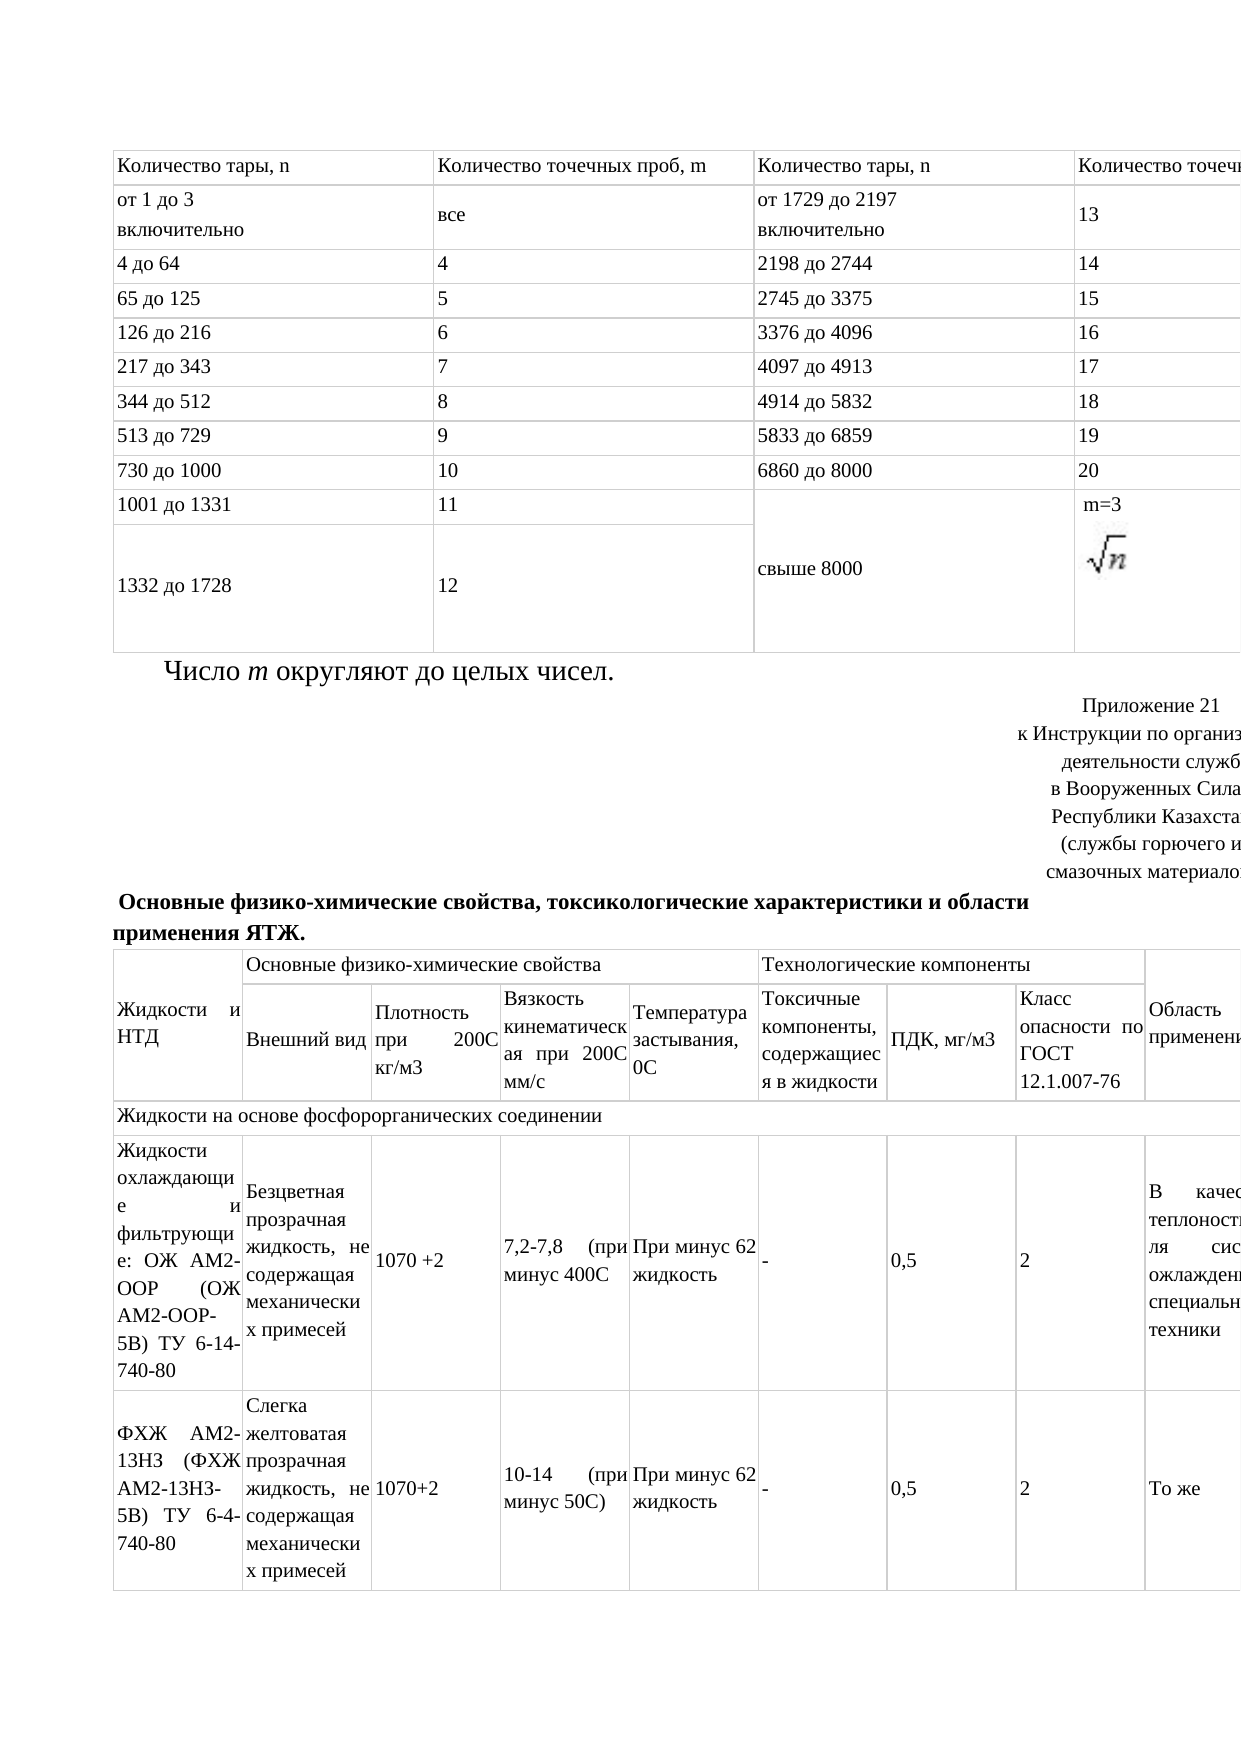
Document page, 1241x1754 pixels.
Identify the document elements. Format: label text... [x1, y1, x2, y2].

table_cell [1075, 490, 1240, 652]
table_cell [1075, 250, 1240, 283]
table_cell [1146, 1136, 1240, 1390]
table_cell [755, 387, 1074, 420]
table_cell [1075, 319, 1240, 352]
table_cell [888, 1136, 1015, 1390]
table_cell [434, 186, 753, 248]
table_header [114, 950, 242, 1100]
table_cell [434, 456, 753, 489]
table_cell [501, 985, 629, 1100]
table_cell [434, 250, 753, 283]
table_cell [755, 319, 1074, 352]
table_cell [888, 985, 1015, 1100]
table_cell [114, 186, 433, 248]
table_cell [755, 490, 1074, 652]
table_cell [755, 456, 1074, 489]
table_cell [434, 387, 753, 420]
text Основные физико-химические свойства, токсикологические характеристики и области применения ЯТЖ. [112, 888, 1128, 945]
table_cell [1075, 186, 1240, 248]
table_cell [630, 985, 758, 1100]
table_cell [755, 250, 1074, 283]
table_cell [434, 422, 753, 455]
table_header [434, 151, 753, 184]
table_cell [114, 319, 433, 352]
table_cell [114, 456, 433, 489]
text Число m округляют до целых чисел. [112, 653, 1128, 687]
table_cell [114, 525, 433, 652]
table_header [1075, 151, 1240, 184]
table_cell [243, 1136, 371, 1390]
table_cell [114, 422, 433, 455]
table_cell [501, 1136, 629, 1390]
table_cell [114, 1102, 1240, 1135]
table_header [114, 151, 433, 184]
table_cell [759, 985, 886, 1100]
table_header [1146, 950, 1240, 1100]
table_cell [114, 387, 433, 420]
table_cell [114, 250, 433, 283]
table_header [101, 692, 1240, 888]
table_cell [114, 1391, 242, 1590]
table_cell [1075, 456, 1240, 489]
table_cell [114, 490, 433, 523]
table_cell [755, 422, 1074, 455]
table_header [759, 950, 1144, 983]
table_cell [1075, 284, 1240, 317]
picture [1077, 521, 1134, 580]
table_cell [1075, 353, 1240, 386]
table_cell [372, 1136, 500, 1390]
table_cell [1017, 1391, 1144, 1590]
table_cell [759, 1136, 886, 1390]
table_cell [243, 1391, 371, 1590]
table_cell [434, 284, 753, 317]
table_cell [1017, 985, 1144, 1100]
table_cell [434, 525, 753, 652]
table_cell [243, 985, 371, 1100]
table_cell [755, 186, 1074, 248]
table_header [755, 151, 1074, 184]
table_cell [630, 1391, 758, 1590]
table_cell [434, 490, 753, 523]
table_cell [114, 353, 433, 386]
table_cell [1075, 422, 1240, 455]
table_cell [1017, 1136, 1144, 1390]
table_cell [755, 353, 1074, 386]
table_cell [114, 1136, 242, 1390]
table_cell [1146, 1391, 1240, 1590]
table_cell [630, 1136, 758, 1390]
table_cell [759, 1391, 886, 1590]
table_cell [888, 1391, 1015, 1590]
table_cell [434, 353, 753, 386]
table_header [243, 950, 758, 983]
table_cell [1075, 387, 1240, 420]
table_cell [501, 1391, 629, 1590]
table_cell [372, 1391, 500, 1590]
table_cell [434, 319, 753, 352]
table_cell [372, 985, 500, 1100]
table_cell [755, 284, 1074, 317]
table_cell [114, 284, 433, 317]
